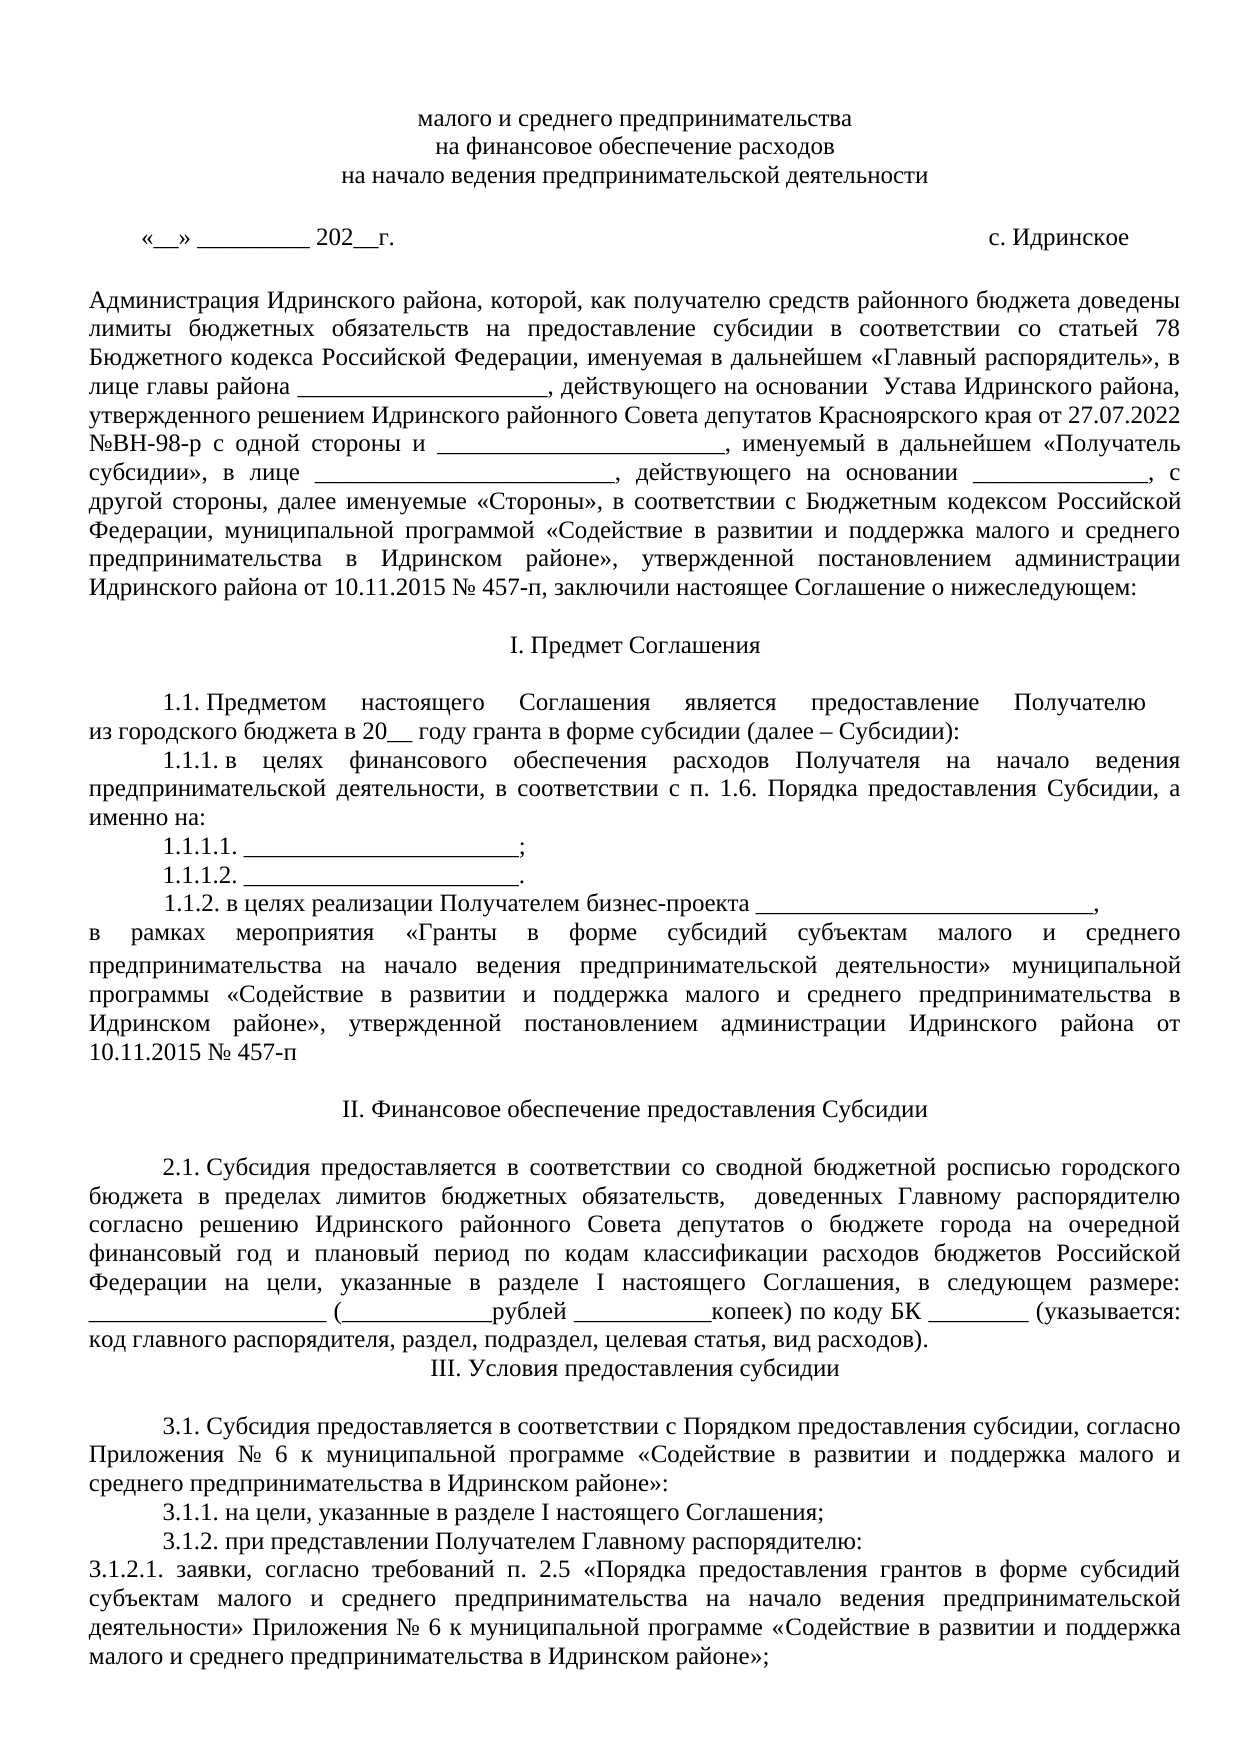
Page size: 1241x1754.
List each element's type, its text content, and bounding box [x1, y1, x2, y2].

text 3.1.2. при представлении Получателем Главному распорядителю: [89, 1526, 1181, 1554]
text «__» _________ 202__г. с. Идринское [89, 222, 1181, 251]
text I. Предмет Соглашения [89, 630, 1181, 658]
text 2.1. Субсидия предоставляется в соответствии со сводной бюджетной росписью городского бюджета в пределах лимитов бюджетных обязательств, доведенных Главному распорядителю согласно решению Идринского районного Совета депутатов о бюджете города на очередной финансовый год и плановый период по кодам классификации расходов бюджетов Российской Федерации на цели, указанные в разделе I настоящего Соглашения, в следующем размере: ___________________ (____________рублей ___________копеек) по коду БК ________ (указывается: код главного распорядителя, раздел, подраздел, целевая статья, вид расходов). [89, 1152, 1181, 1353]
text малого и среднего предпринимательства [89, 103, 1181, 131]
text Администрация Идринского района, которой, как получателю средств районного бюджета доведены лимиты бюджетных обязательств на предоставление субсидии в соответствии со статьей 78 Бюджетного кодекса Российской Федерации, именуемая в дальнейшем «Главный распорядитель», в лице главы района ____________________, действующего на основании Устава Идринского района, утвержденного решением Идринского районного Совета депутатов Красноярского края от 27.07.2022 №ВН-98-р с одной стороны и _______________________, именуемый в дальнейшем «Получатель субсидии», в лице ________________________, действующего на основании ______________, с другой стороны, далее именуемые «Стороны», в соответствии с Бюджетным кодексом Российской Федерации, муниципальной программой «Содействие в развитии и поддержка малого и среднего предпринимательства в Идринском районе», утвержденной постановлением администрации Идринского района от 10.11.2015 № 457-п, заключили настоящее Соглашение о нижеследующем: [89, 285, 1181, 601]
text на начало ведения предпринимательской деятельности [89, 160, 1181, 189]
text 1.1. Предметом настоящего Соглашения является предоставление Получателю из городского бюджета в 20__ году гранта в форме субсидии (далее – Субсидии): [89, 687, 1181, 745]
text 3.1.2.1. заявки, согласно требований п. 2.5 «Порядка предоставления грантов в форме субсидий субъектам малого и среднего предпринимательства на начало ведения предпринимательской деятельности» Приложения № 6 к муниципальной программе «Содействие в развитии и поддержка малого и среднего предпринимательства в Идринском районе»; [89, 1554, 1181, 1669]
text в рамках мероприятия «Гранты в форме субсидий субъектам малого и среднего предпринимательства на начало ведения предпринимательской деятельности» муниципальной программы «Содействие в развитии и поддержка малого и среднего предпринимательства в Идринском районе», утвержденной постановлением администрации Идринского района от 10.11.2015 № 457-п [89, 917, 1181, 1066]
text 1.1.1.1. ______________________; [89, 831, 1181, 860]
text II. Финансовое обеспечение предоставления Субсидии [89, 1094, 1181, 1123]
text 3.1. Субсидия предоставляется в соответствии с Порядком предоставления субсидии, согласно Приложения № 6 к муниципальной программе «Содействие в развитии и поддержка малого и среднего предпринимательства в Идринском районе»: [89, 1411, 1181, 1497]
text на финансовое обеспечение расходов [89, 131, 1181, 160]
text 1.1.1.2. ______________________. 1.1.2. в целях реализации Получателем бизнес-проекта ___________________________, [89, 860, 1181, 917]
text 3.1.1. на цели, указанные в разделе I настоящего Соглашения; [89, 1497, 1181, 1526]
text 1.1.1. в целях финансового обеспечения расходов Получателя на начало ведения предпринимательской деятельности, в соответствии с п. 1.6. Порядка предоставления Субсидии, а именно на: [89, 745, 1181, 831]
text III. Условия предоставления субсидии [89, 1353, 1181, 1382]
